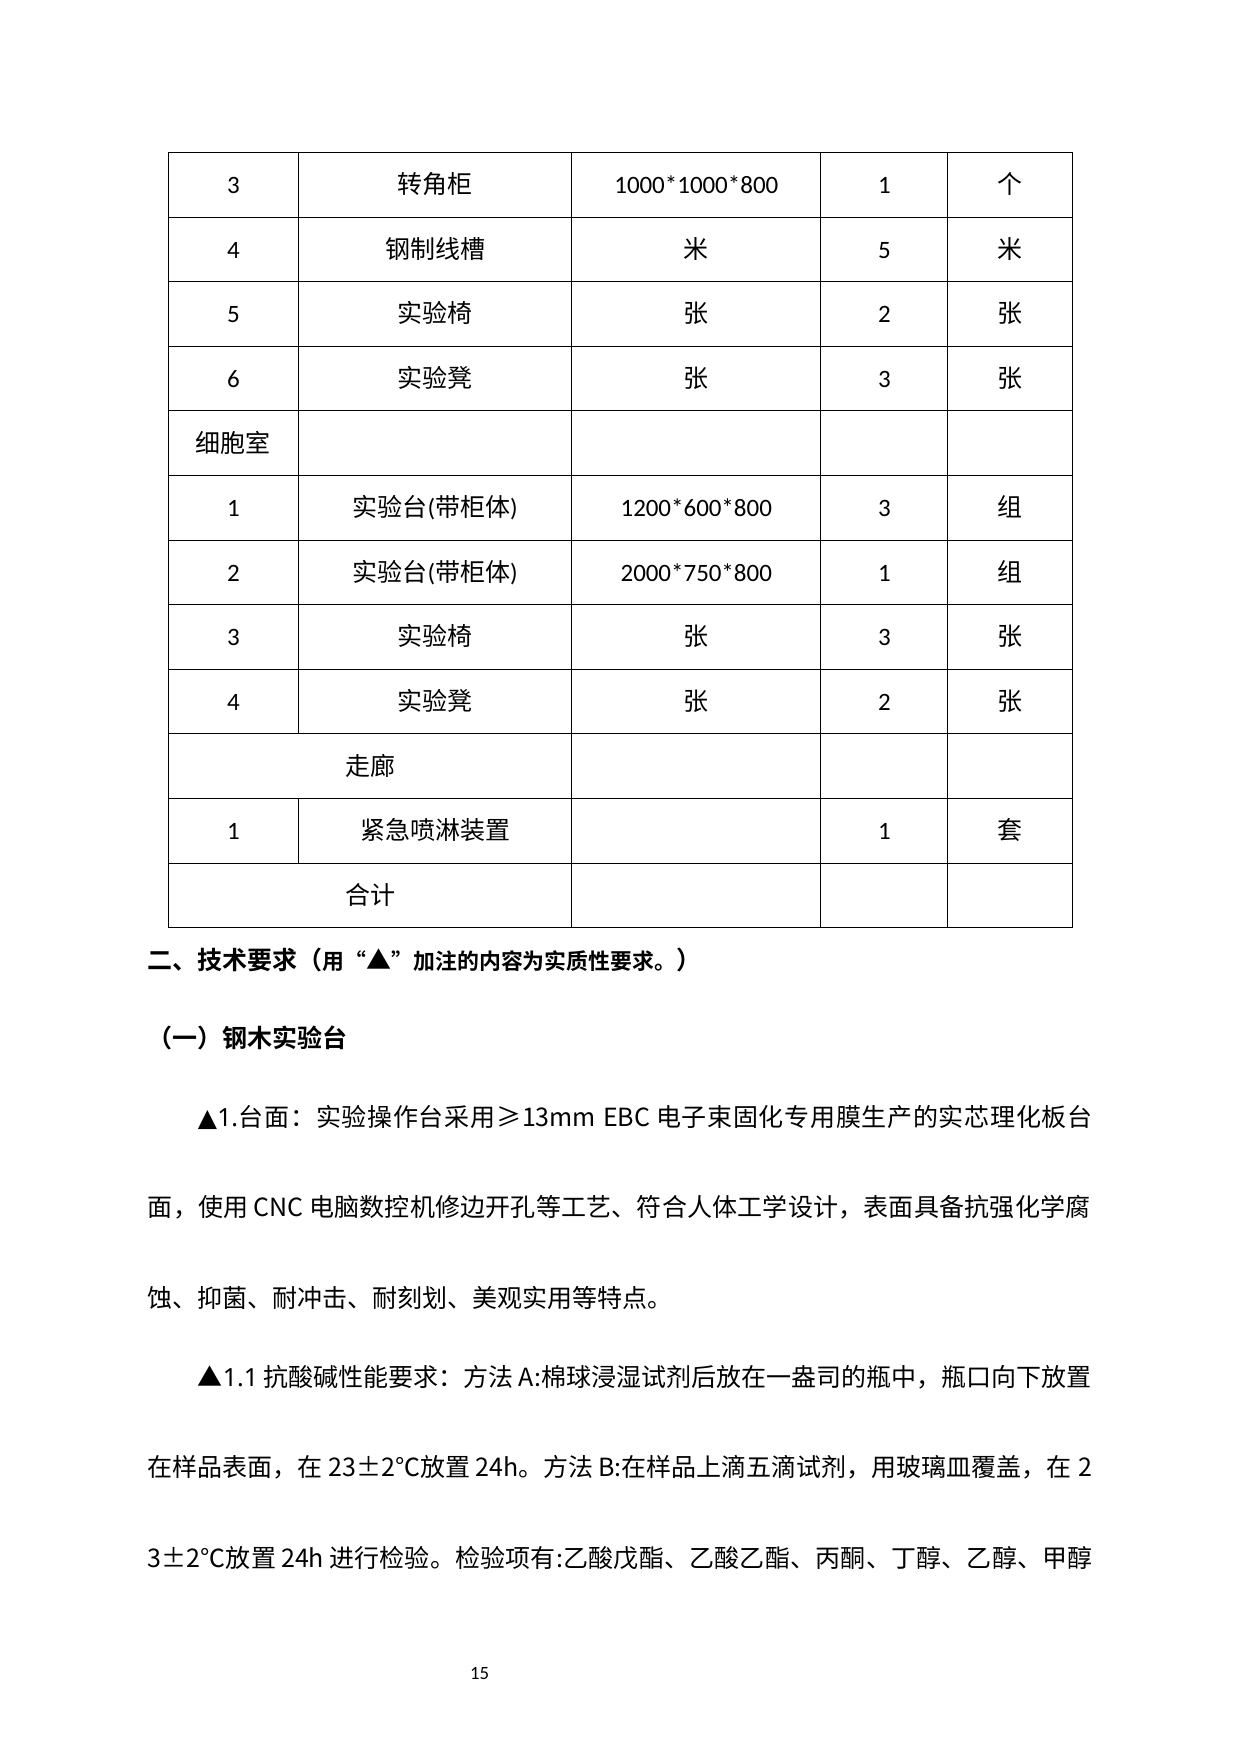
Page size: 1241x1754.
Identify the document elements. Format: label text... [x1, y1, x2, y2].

table_cell 套 [948, 799, 1072, 862]
table_cell 6 [169, 347, 298, 410]
text ▲1.台面：实验操作台采用≥13mm EBC电子束固化专用膜生产的实芯理化板台面，使用CNC电脑数控机修边开孔等工艺、符合人体工学设计，表面具备抗强化学腐蚀、抑菌、耐冲击、耐刻划、美观实用等特点。 [148, 1085, 1092, 1327]
table_cell 3 [169, 605, 298, 669]
table_cell 个 [948, 153, 1072, 217]
table_cell [821, 864, 947, 927]
table_cell 张 [948, 670, 1072, 733]
table_cell 钢制线槽 [299, 218, 571, 281]
table_cell 张 [572, 282, 820, 346]
table_cell 米 [948, 218, 1072, 281]
table_cell [948, 734, 1072, 798]
table_cell 张 [572, 670, 820, 733]
table_cell [572, 799, 820, 862]
table_cell 1 [169, 476, 298, 539]
table_cell [948, 411, 1072, 475]
table_cell 实验凳 [299, 347, 571, 410]
table_cell 转角柜 [299, 153, 571, 217]
table_cell 张 [948, 347, 1072, 410]
table_cell 张 [948, 282, 1072, 346]
table_cell 2000*750*800 [572, 541, 820, 604]
table_cell 实验台(带柜体) [299, 541, 571, 604]
table_cell 张 [948, 605, 1072, 669]
table_cell 2 [821, 670, 947, 733]
table_cell 1 [821, 799, 947, 862]
table_cell 张 [572, 347, 820, 410]
table_cell [572, 864, 820, 927]
table_cell [299, 411, 571, 475]
table_cell [572, 411, 820, 475]
table_cell 张 [572, 605, 820, 669]
text 二、技术要求（用“▲”加注的内容为实质性要求。） [148, 928, 1092, 988]
table_cell 1 [169, 799, 298, 862]
table_cell [821, 411, 947, 475]
table_cell [821, 734, 947, 798]
table_cell 1 [821, 153, 947, 217]
table_cell 走廊 [169, 734, 571, 798]
table_cell 1200*600*800 [572, 476, 820, 539]
table_cell 3 [169, 153, 298, 217]
table_cell 实验椅 [299, 282, 571, 346]
table_cell 米 [572, 218, 820, 281]
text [148, 1345, 1092, 1587]
table_cell 组 [948, 476, 1072, 539]
table_cell 合计 [169, 864, 571, 927]
table_cell 组 [948, 541, 1072, 604]
table_cell 5 [821, 218, 947, 281]
table_cell 5 [169, 282, 298, 346]
table_cell [572, 734, 820, 798]
table_cell 3 [821, 605, 947, 669]
table_cell 2 [821, 282, 947, 346]
table_cell 实验台(带柜体) [299, 476, 571, 539]
table_cell 4 [169, 218, 298, 281]
table_cell 1000*1000*800 [572, 153, 820, 217]
table_cell 2 [169, 541, 298, 604]
table_cell 3 [821, 476, 947, 539]
table_cell 3 [821, 347, 947, 410]
table_cell [948, 864, 1072, 927]
table_cell 1 [821, 541, 947, 604]
table_cell 4 [169, 670, 298, 733]
text （一）钢木实验台 [148, 1007, 1092, 1067]
table_cell 紧急喷淋装置 [299, 799, 571, 862]
table_cell 细胞室 [169, 411, 298, 475]
table_cell 实验椅 [299, 605, 571, 669]
table_cell 实验凳 [299, 670, 571, 733]
